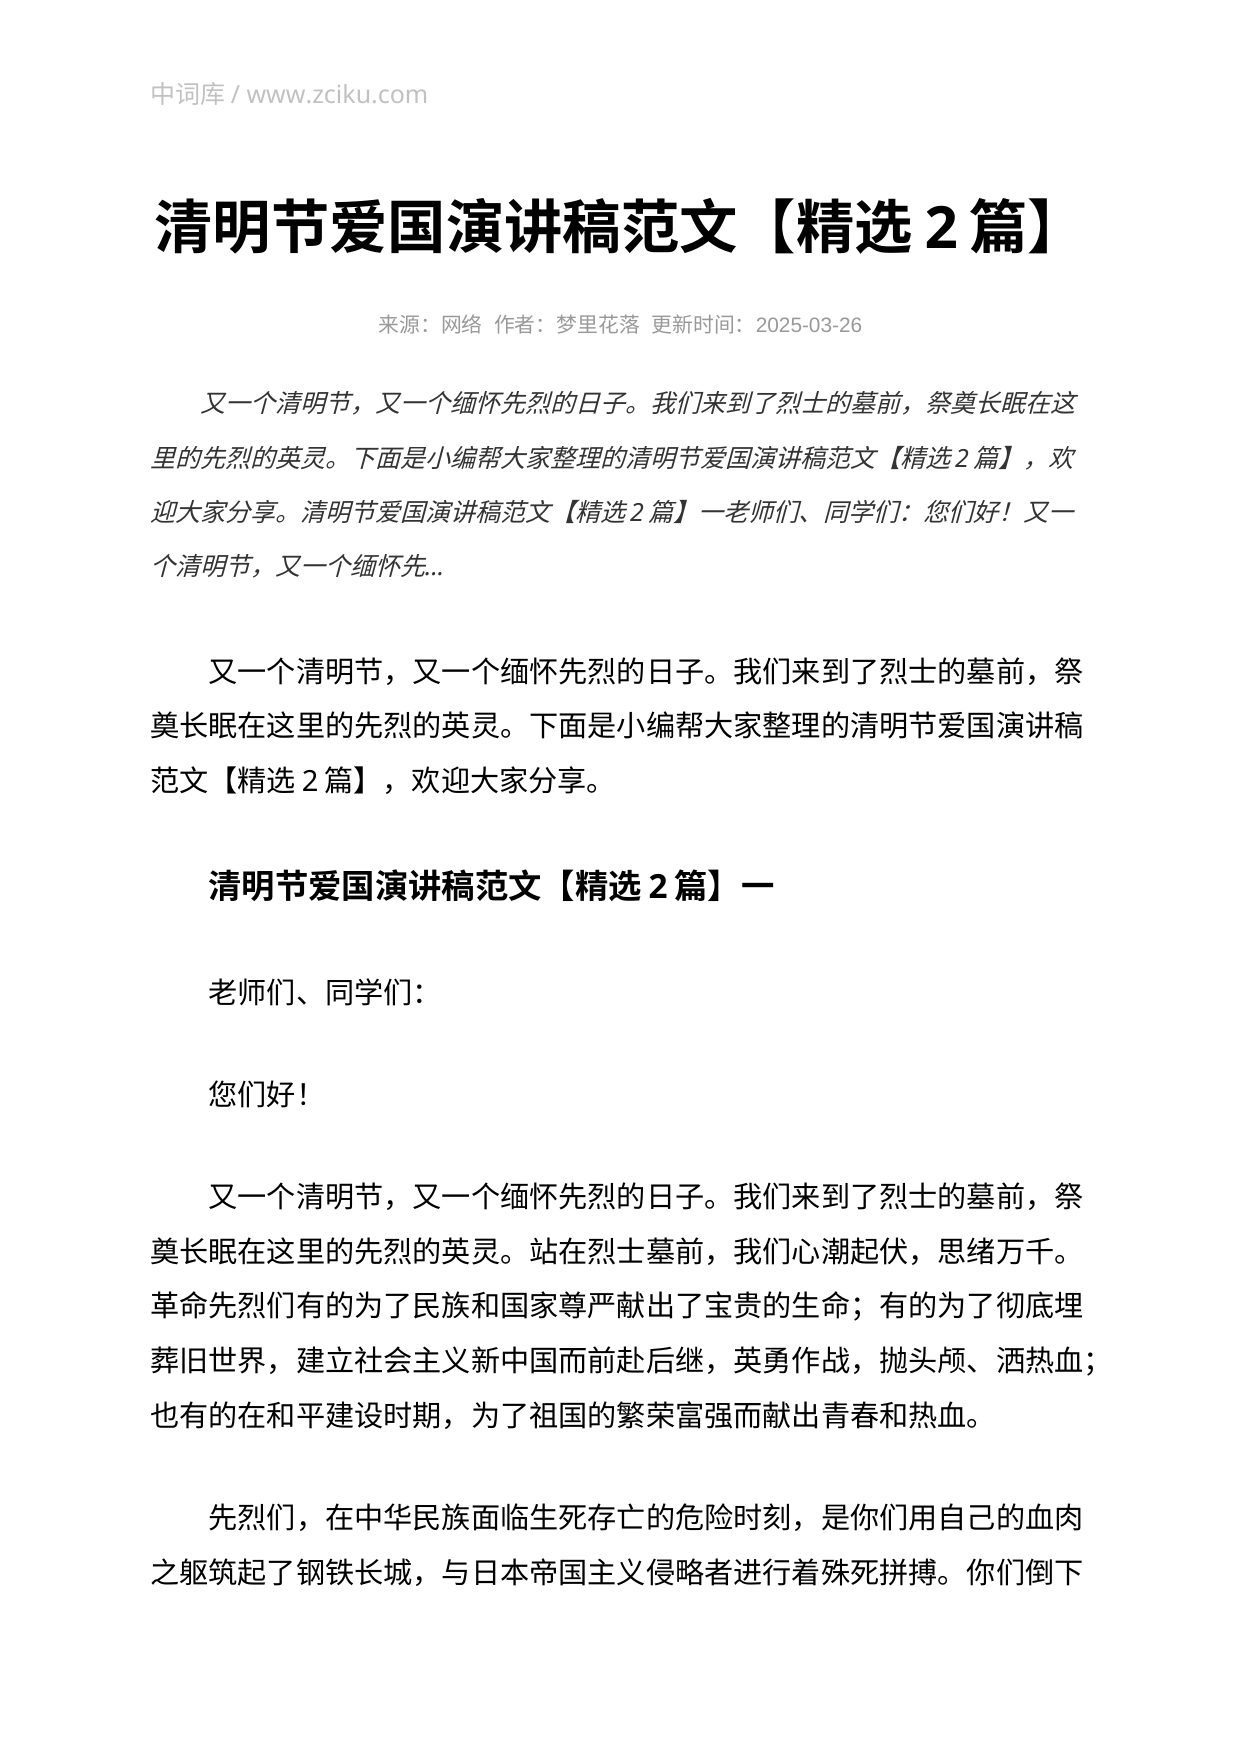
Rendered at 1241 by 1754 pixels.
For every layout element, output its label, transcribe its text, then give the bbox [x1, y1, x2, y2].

text 又一个清明节，又一个缅怀先烈的日子。我们来到了烈士的墓前，祭奠长眠在这里的先烈的英灵。下面是小编帮大家整理的清明节爱国演讲稿范文【精选2篇】，欢迎大家分享。清明节爱国演讲稿范文【精选2篇】一老师们、同学们：您们好！又一个清明节，又一个缅怀先... [150, 384, 1090, 583]
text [150, 1494, 1090, 1592]
text 老师们、同学们： [150, 970, 1090, 1012]
text 您们好！ [150, 1071, 1090, 1114]
subtitle 清明节爱国演讲稿范文【精选2篇】 [150, 181, 1090, 266]
text 来源：网络 作者：梦里花落 更新时间：2025-03-26 [150, 313, 1090, 337]
text 又一个清明节，又一个缅怀先烈的日子。我们来到了烈士的墓前，祭奠长眠在这里的先烈的英灵。站在烈士墓前，我们心潮起伏，思绪万千。革命先烈们有的为了民族和国家尊严献出了宝贵的生命；有的为了彻底埋葬旧世界，建立社会主义新中国而前赴后继，英勇作战，抛头颅、洒热血；也有的在和平建设时期，为了祖国的繁荣富强而献出青春和热血。 [150, 1173, 1090, 1435]
text 清明节爱国演讲稿范文【精选2篇】一 [150, 860, 1090, 908]
text 又一个清明节，又一个缅怀先烈的日子。我们来到了烈士的墓前，祭奠长眠在这里的先烈的英灵。下面是小编帮大家整理的清明节爱国演讲稿范文【精选2篇】，欢迎大家分享。 [150, 648, 1090, 800]
